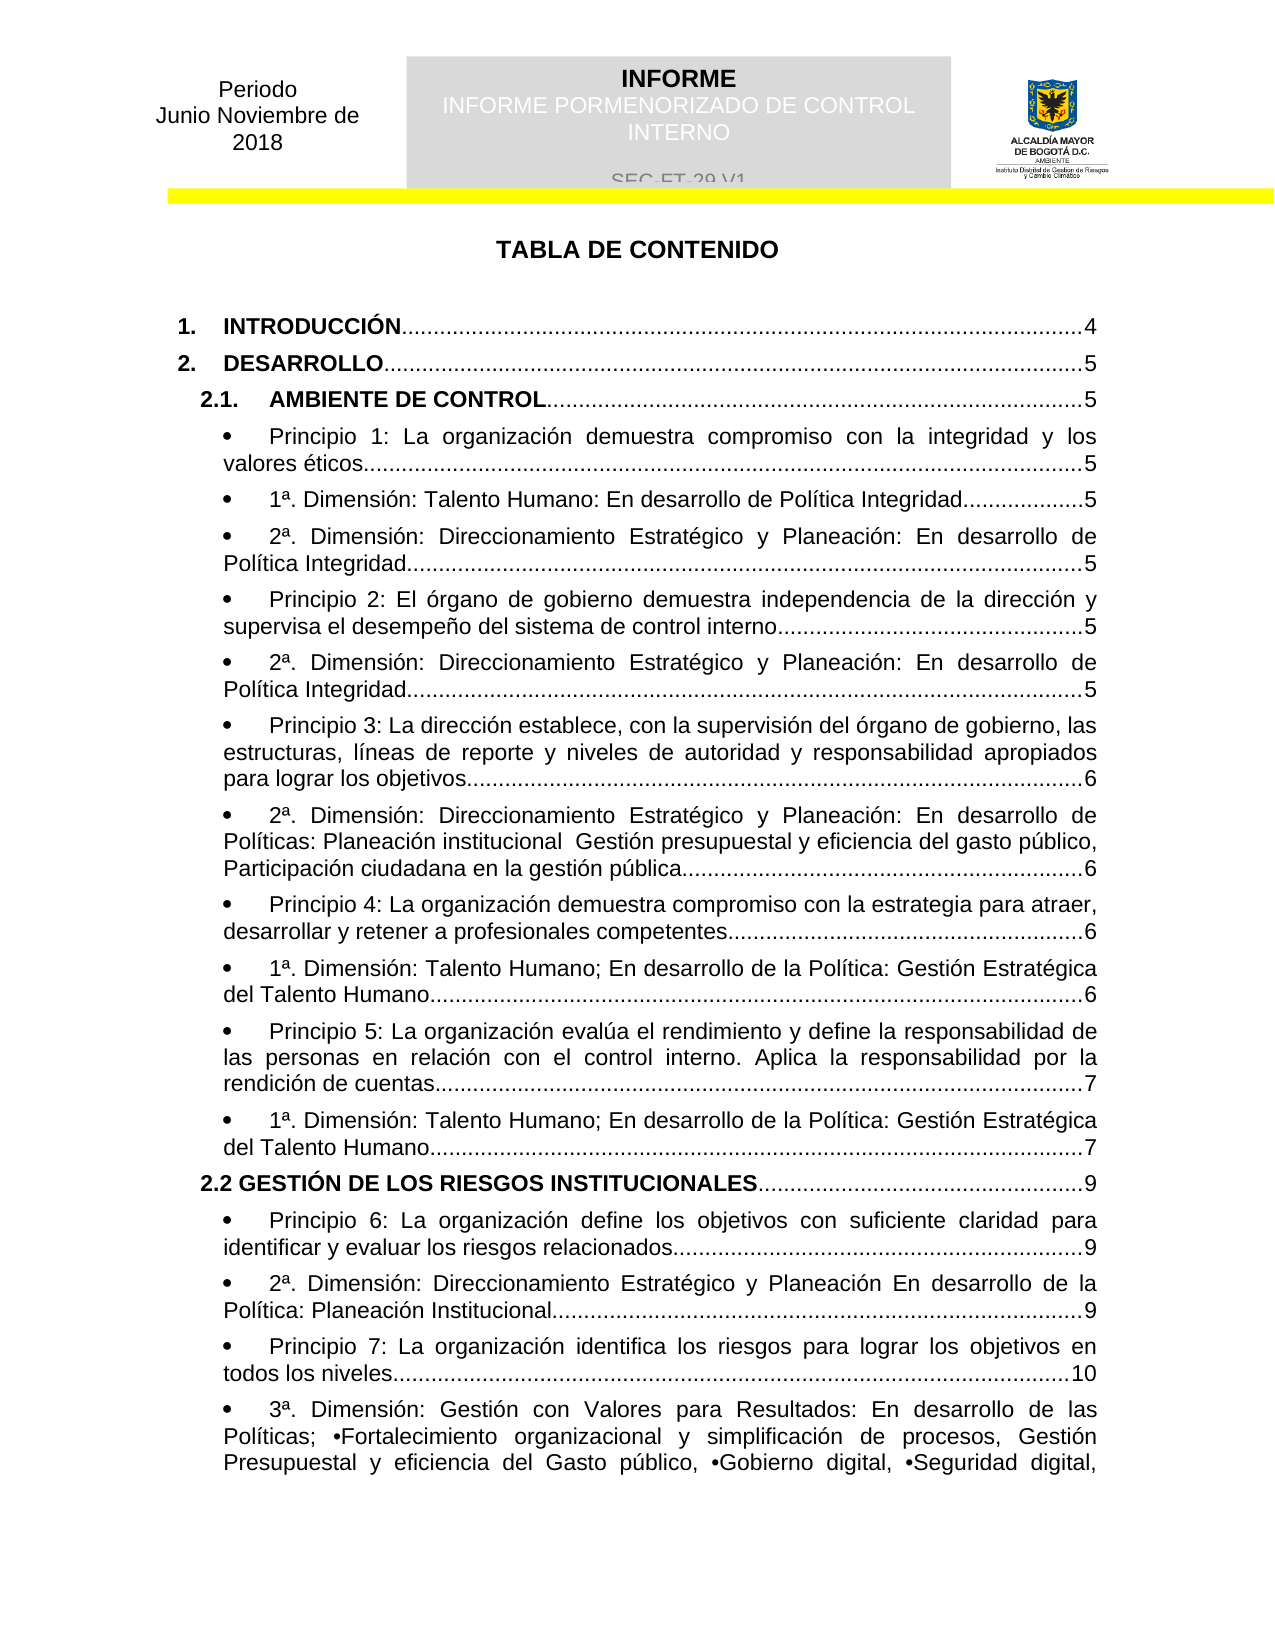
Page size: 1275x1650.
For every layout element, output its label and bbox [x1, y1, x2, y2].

picture [988, 73, 1114, 184]
